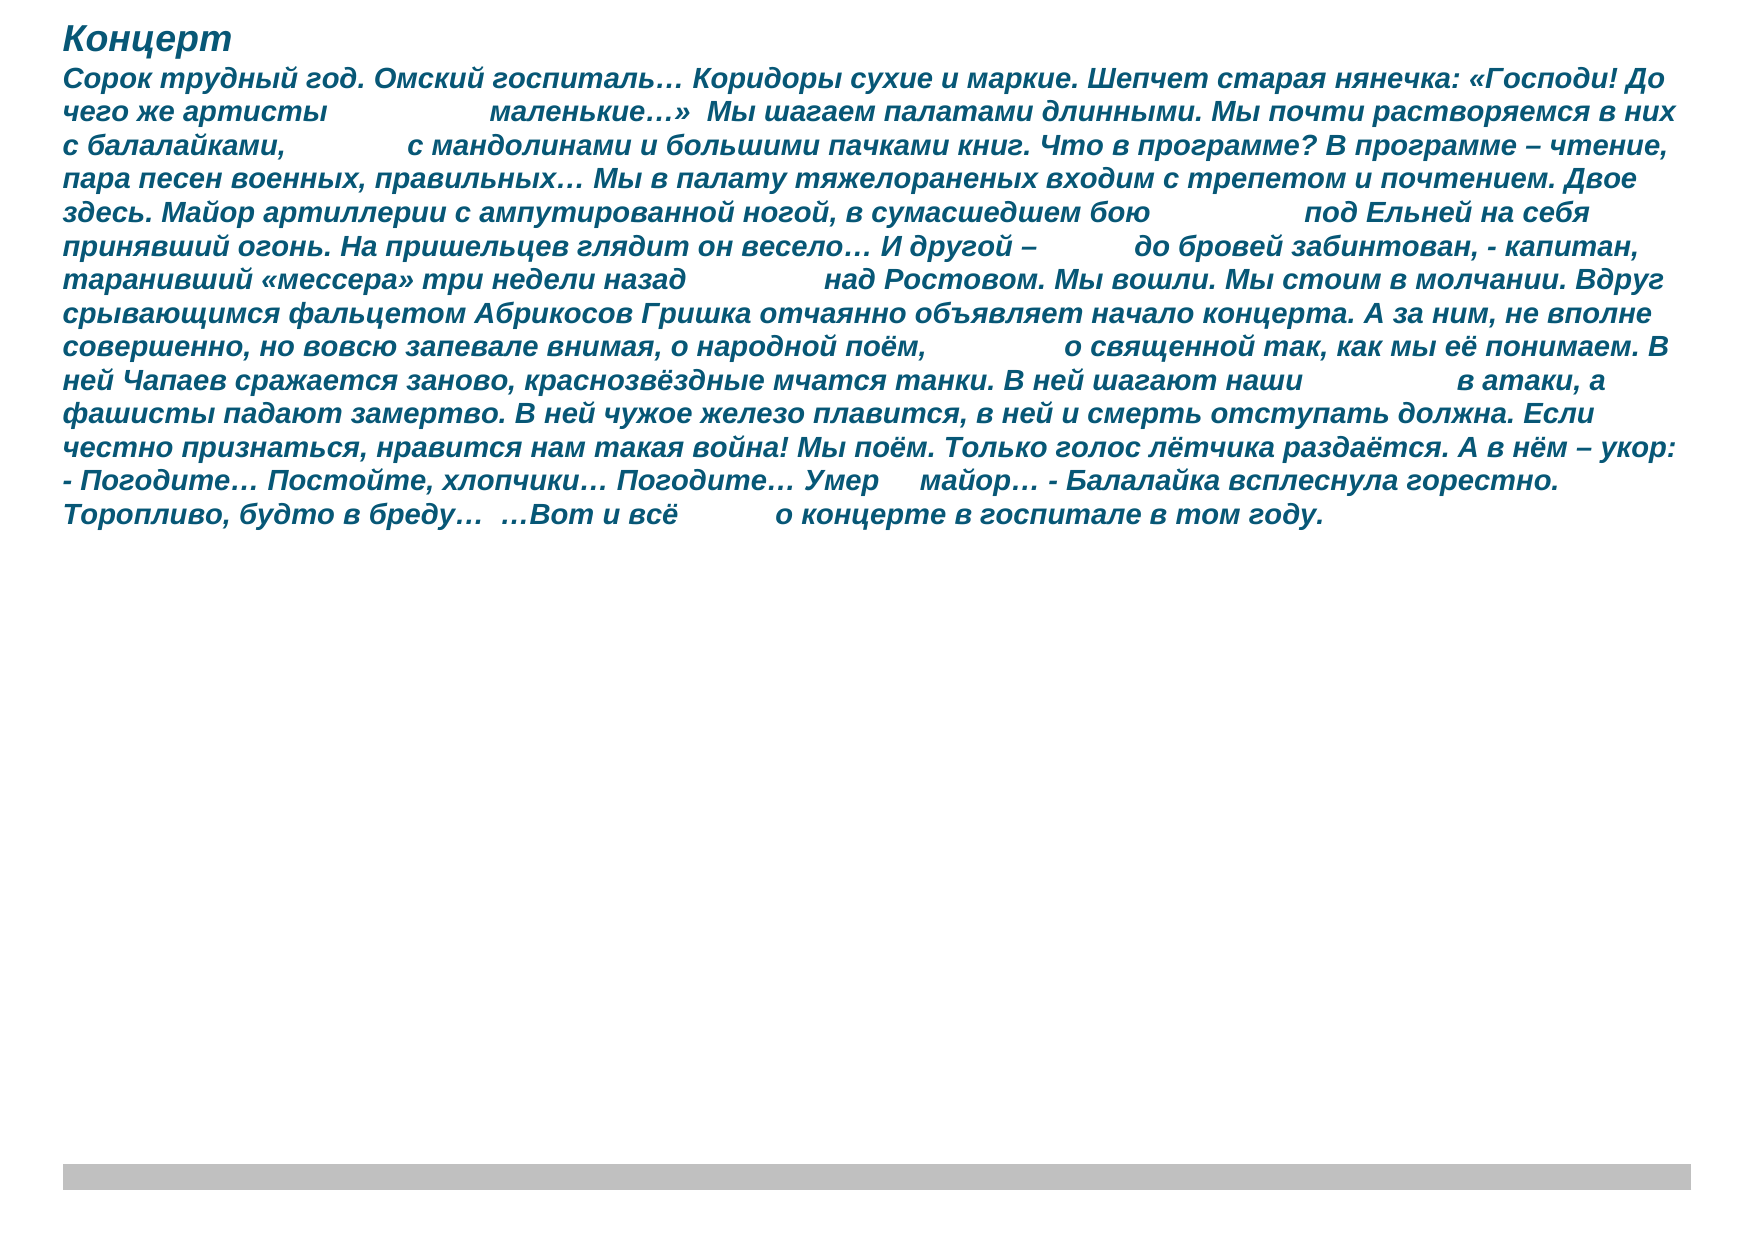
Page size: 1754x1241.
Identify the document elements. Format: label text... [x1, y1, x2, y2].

text Сорок трудный год. [62, 61, 1691, 530]
subtitle Концерт [62, 17, 1691, 60]
